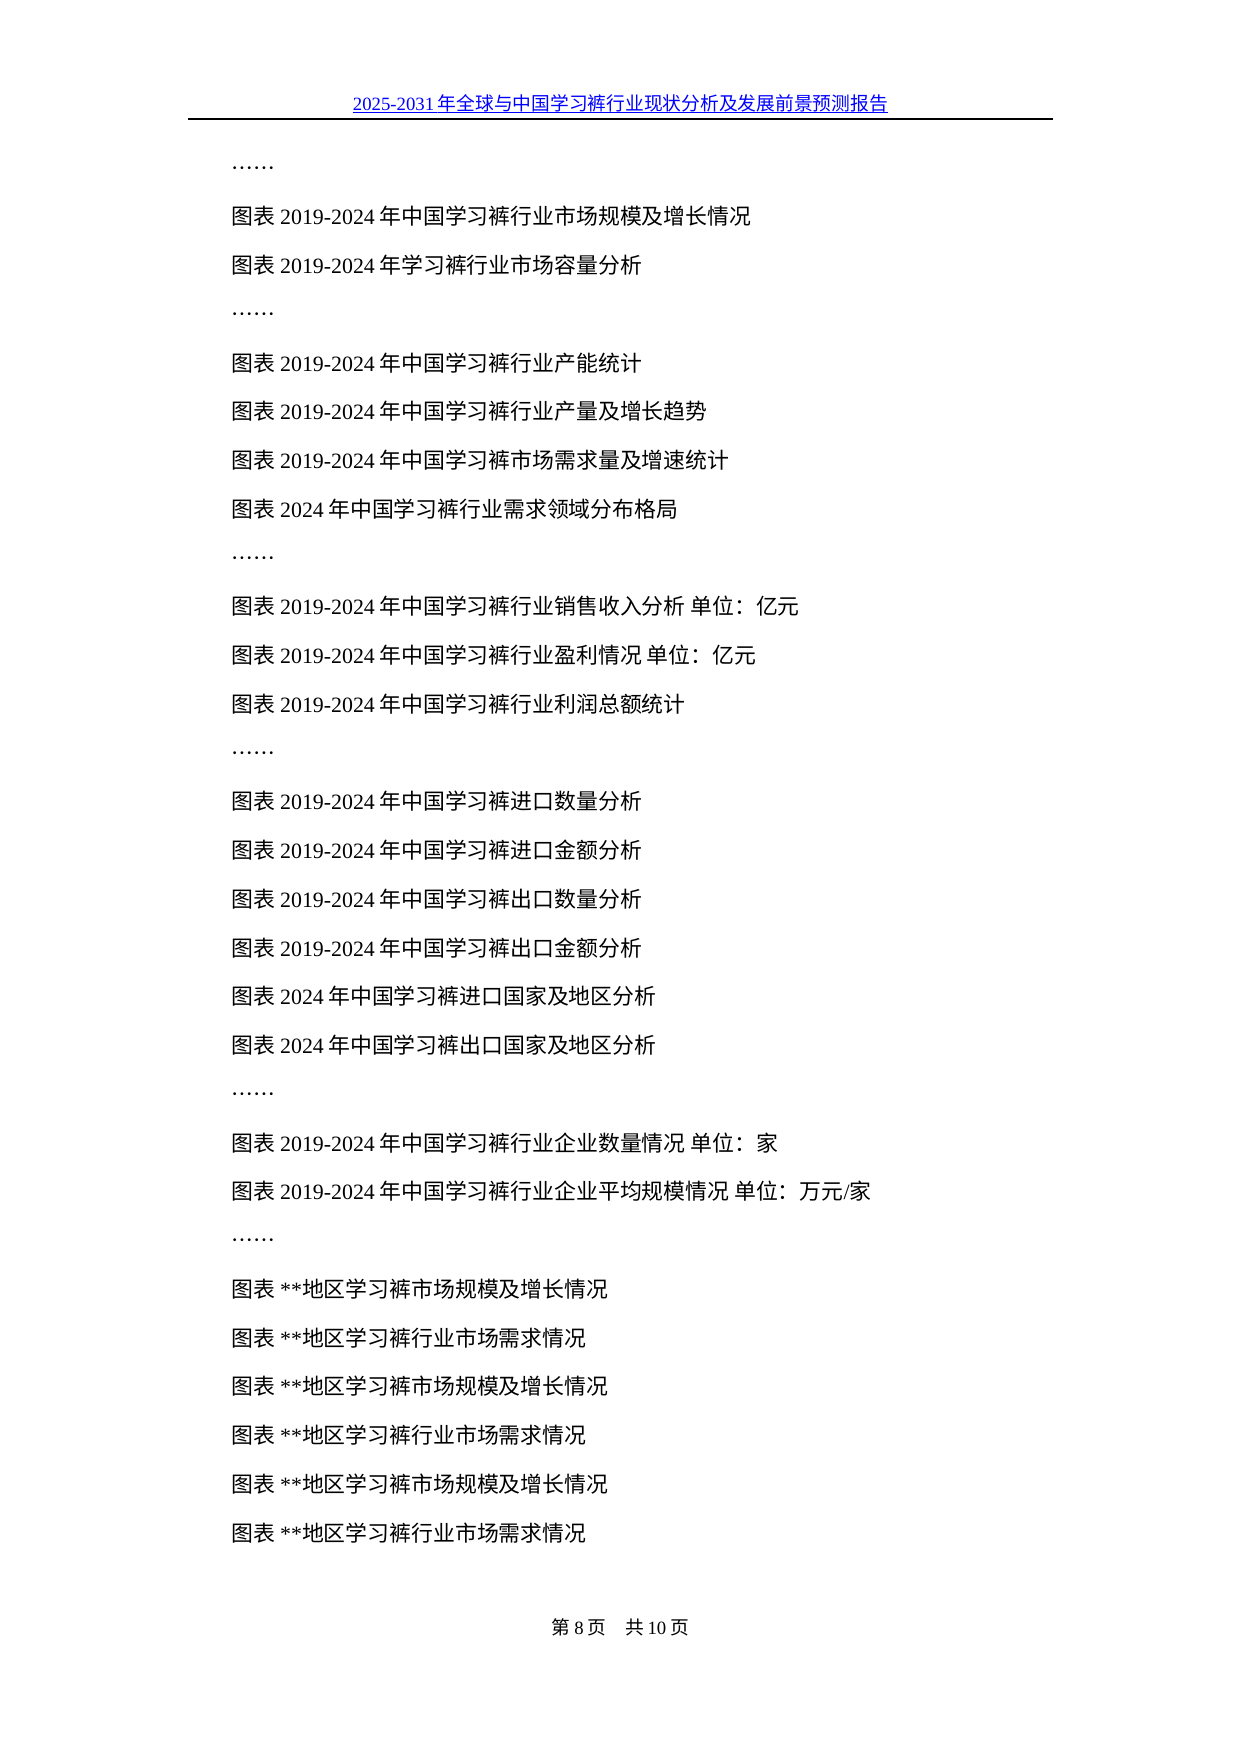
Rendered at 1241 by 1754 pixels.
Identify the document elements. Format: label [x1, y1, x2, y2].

text [187, 150, 1053, 1548]
